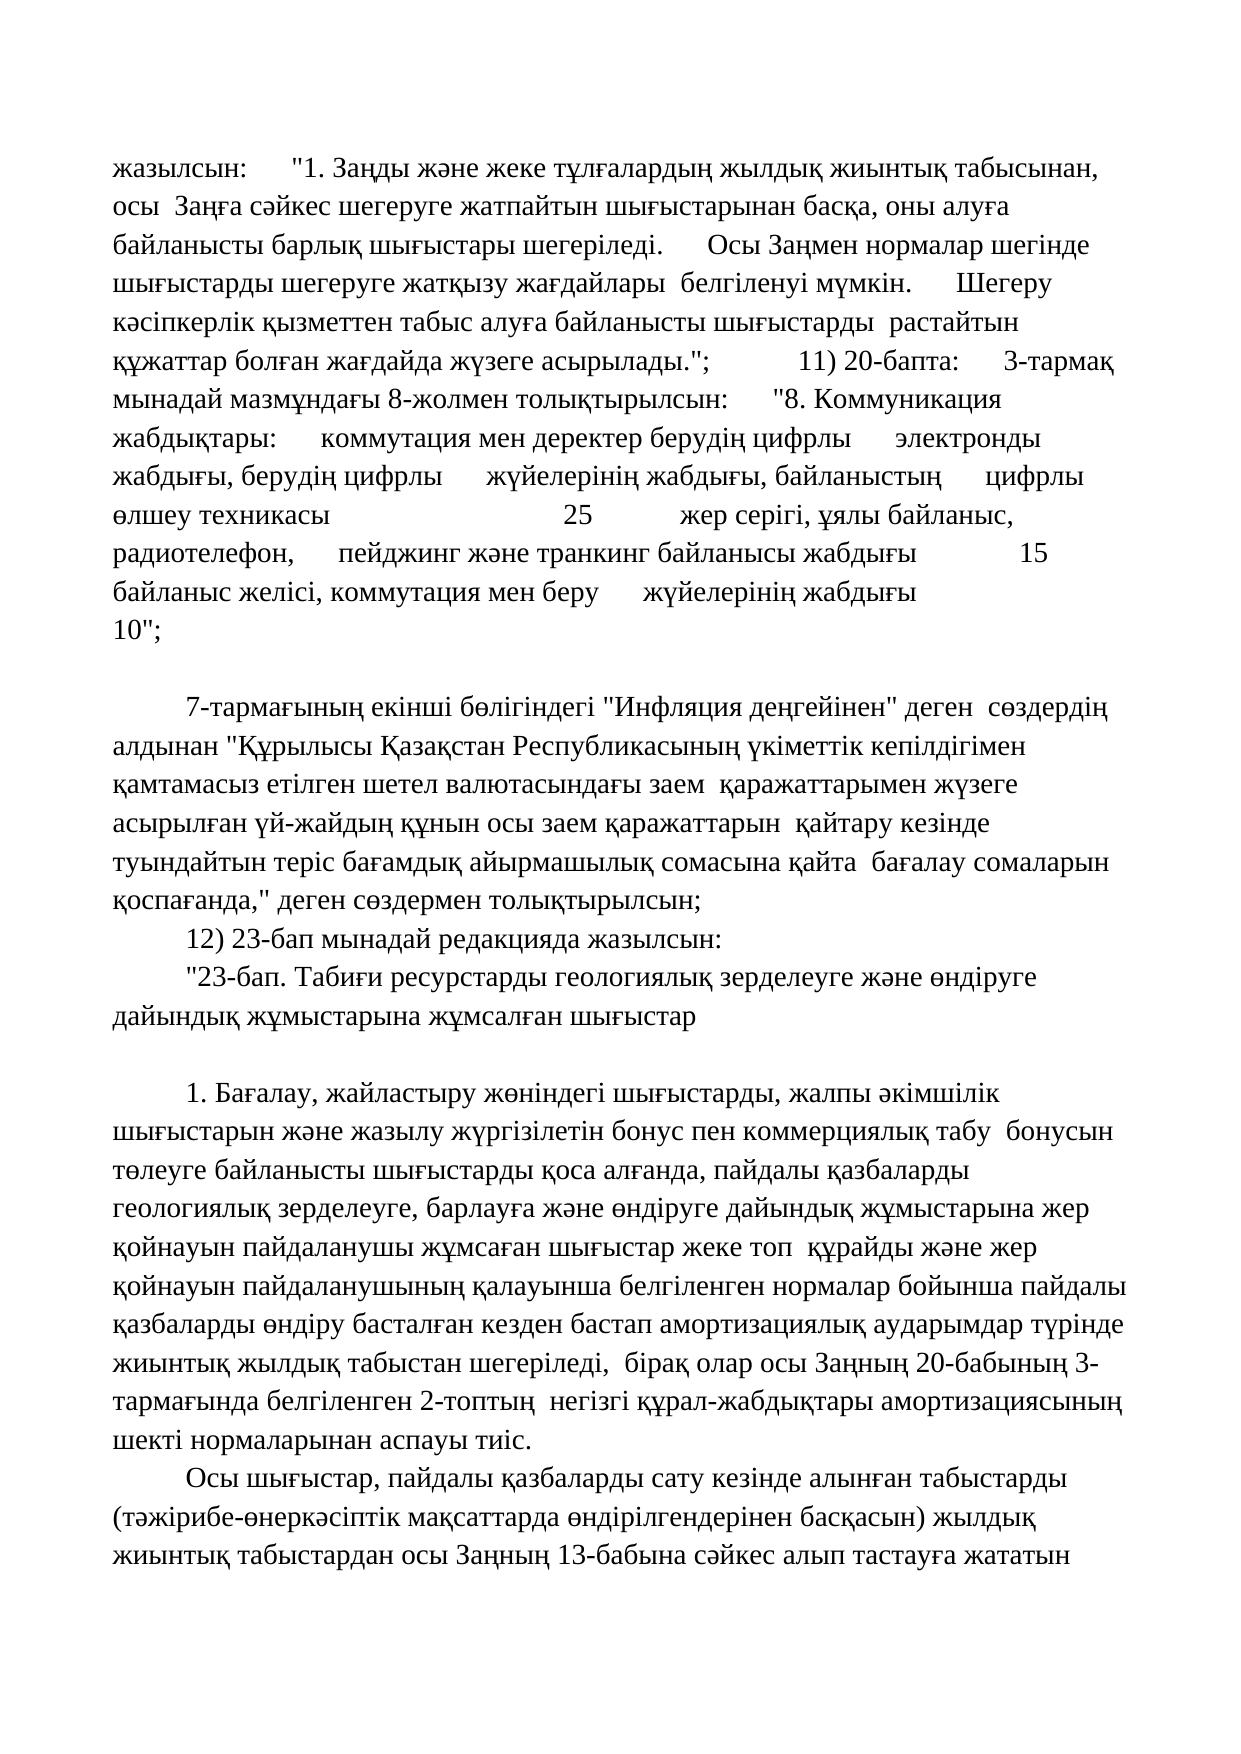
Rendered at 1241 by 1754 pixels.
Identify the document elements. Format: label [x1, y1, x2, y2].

text [112, 150, 1128, 646]
text [112, 651, 1128, 1571]
